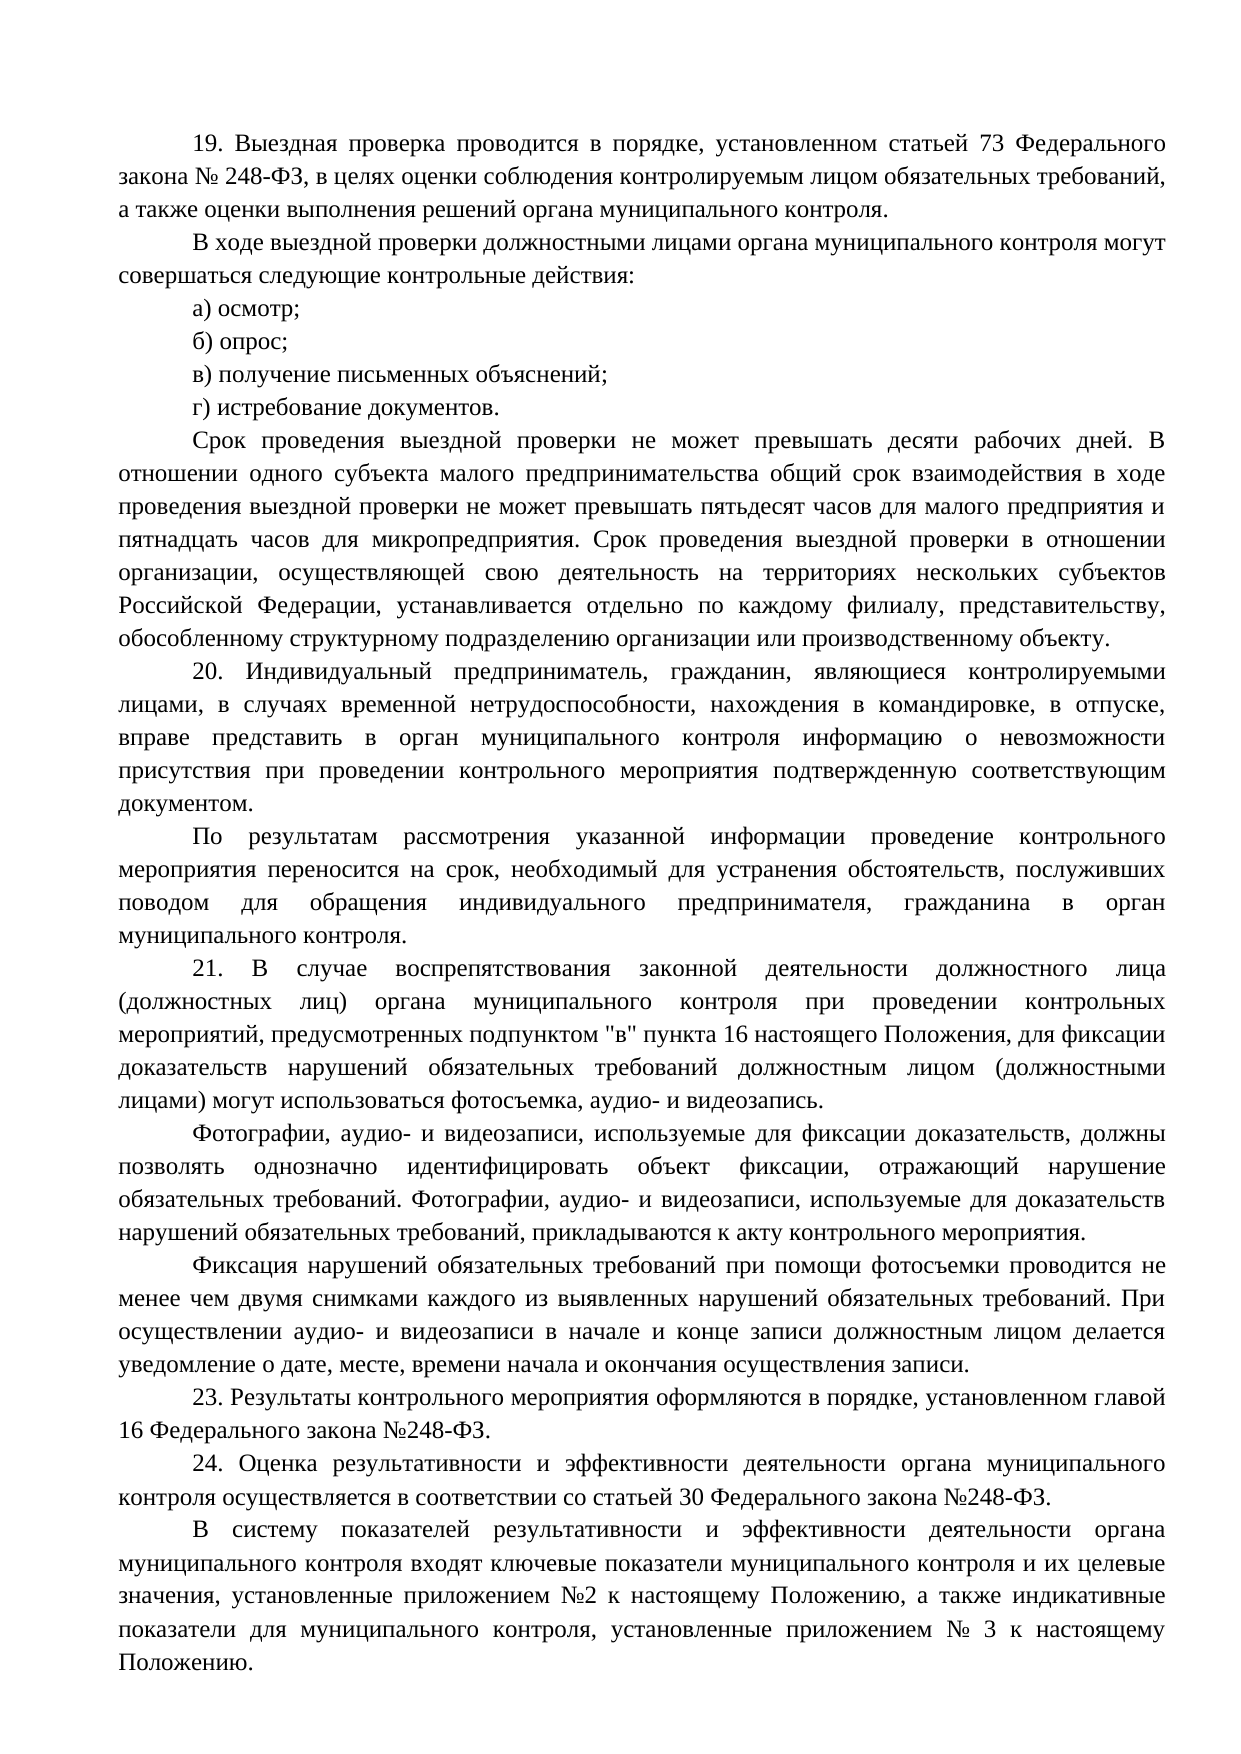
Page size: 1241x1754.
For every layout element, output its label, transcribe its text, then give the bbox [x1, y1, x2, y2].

text б) опрос; [118, 326, 1167, 354]
text а) осмотр; [118, 293, 1167, 322]
text По результатам рассмотрения указанной информации проведение контрольного мероприятия переносится на срок, необходимый для устранения обстоятельств, послуживших поводом для обращения индивидуального предпринимателя, гражданина в орган муниципального контроля. [118, 821, 1167, 949]
text Фотографии, аудио- и видеозаписи, используемые для фиксации доказательств, должны позволять однозначно идентифицировать объект фиксации, отражающий нарушение обязательных требований. Фотографии, аудио- и видеозаписи, используемые для доказательств нарушений обязательных требований, прикладываются к акту контрольного мероприятия. [118, 1118, 1167, 1246]
text 20. Индивидуальный предприниматель, гражданин, являющиеся контролируемыми лицами, в случаях временной нетрудоспособности, нахождения в командировке, в отпуске, вправе представить в орган муниципального контроля информацию о невозможности присутствия при проведении контрольного мероприятия подтвержденную соответствующим документом. [118, 656, 1167, 817]
text 24. Оценка результативности и эффективности деятельности органа муниципального контроля осуществляется в соответствии со статьей 30 Федерального закона №248-ФЗ. [118, 1448, 1167, 1510]
text Срок проведения выездной проверки не может превышать десяти рабочих дней. В отношении одного субъекта малого предпринимательства общий срок взаимодействия в ходе проведения выездной проверки не может превышать пятьдесят часов для малого предприятия и пятнадцать часов для микропредприятия. Срок проведения выездной проверки в отношении организации, осуществляющей свою деятельность на территориях нескольких субъектов Российской Федерации, устанавливается отдельно по каждому филиалу, представительству, обособленному структурному подразделению организации или производственному объекту. [118, 425, 1167, 652]
text 23. Результаты контрольного мероприятия оформляются в порядке, установленном главой 16 Федерального закона №248-ФЗ. [118, 1382, 1167, 1444]
text В систему показателей результативности и эффективности деятельности органа муниципального контроля входят ключевые показатели муниципального контроля и их целевые значения, установленные приложением №2 к настоящему Положению, а также индикативные показатели для муниципального контроля, установленные приложением № 3 к настоящему Положению. [118, 1514, 1167, 1675]
text В ходе выездной проверки должностными лицами органа муниципального контроля могут совершаться следующие контрольные действия: [118, 227, 1167, 288]
text в) получение письменных объяснений; [118, 359, 1167, 388]
text 19. Выездная проверка проводится в порядке, установленном статьей 73 Федерального закона № 248-ФЗ, в целях оценки соблюдения контролируемым лицом обязательных требований, а также оценки выполнения решений органа муниципального контроля. [118, 128, 1167, 222]
text 21. В случае воспрепятствования законной деятельности должностного лица (должностных лиц) органа муниципального контроля при проведении контрольных мероприятий, предусмотренных подпунктом "в" пункта 16 настоящего Положения, для фиксации доказательств нарушений обязательных требований должностным лицом (должностными лицами) могут использоваться фотосъемка, аудио- и видеозапись. [118, 953, 1167, 1114]
text Фиксация нарушений обязательных требований при помощи фотосъемки проводится не менее чем двумя снимками каждого из выявленных нарушений обязательных требований. При осуществлении аудио- и видеозаписи в начале и конце записи должностным лицом делается уведомление о дате, месте, времени начала и окончания осуществления записи. [118, 1250, 1167, 1378]
text г) истребование документов. [118, 392, 1167, 421]
